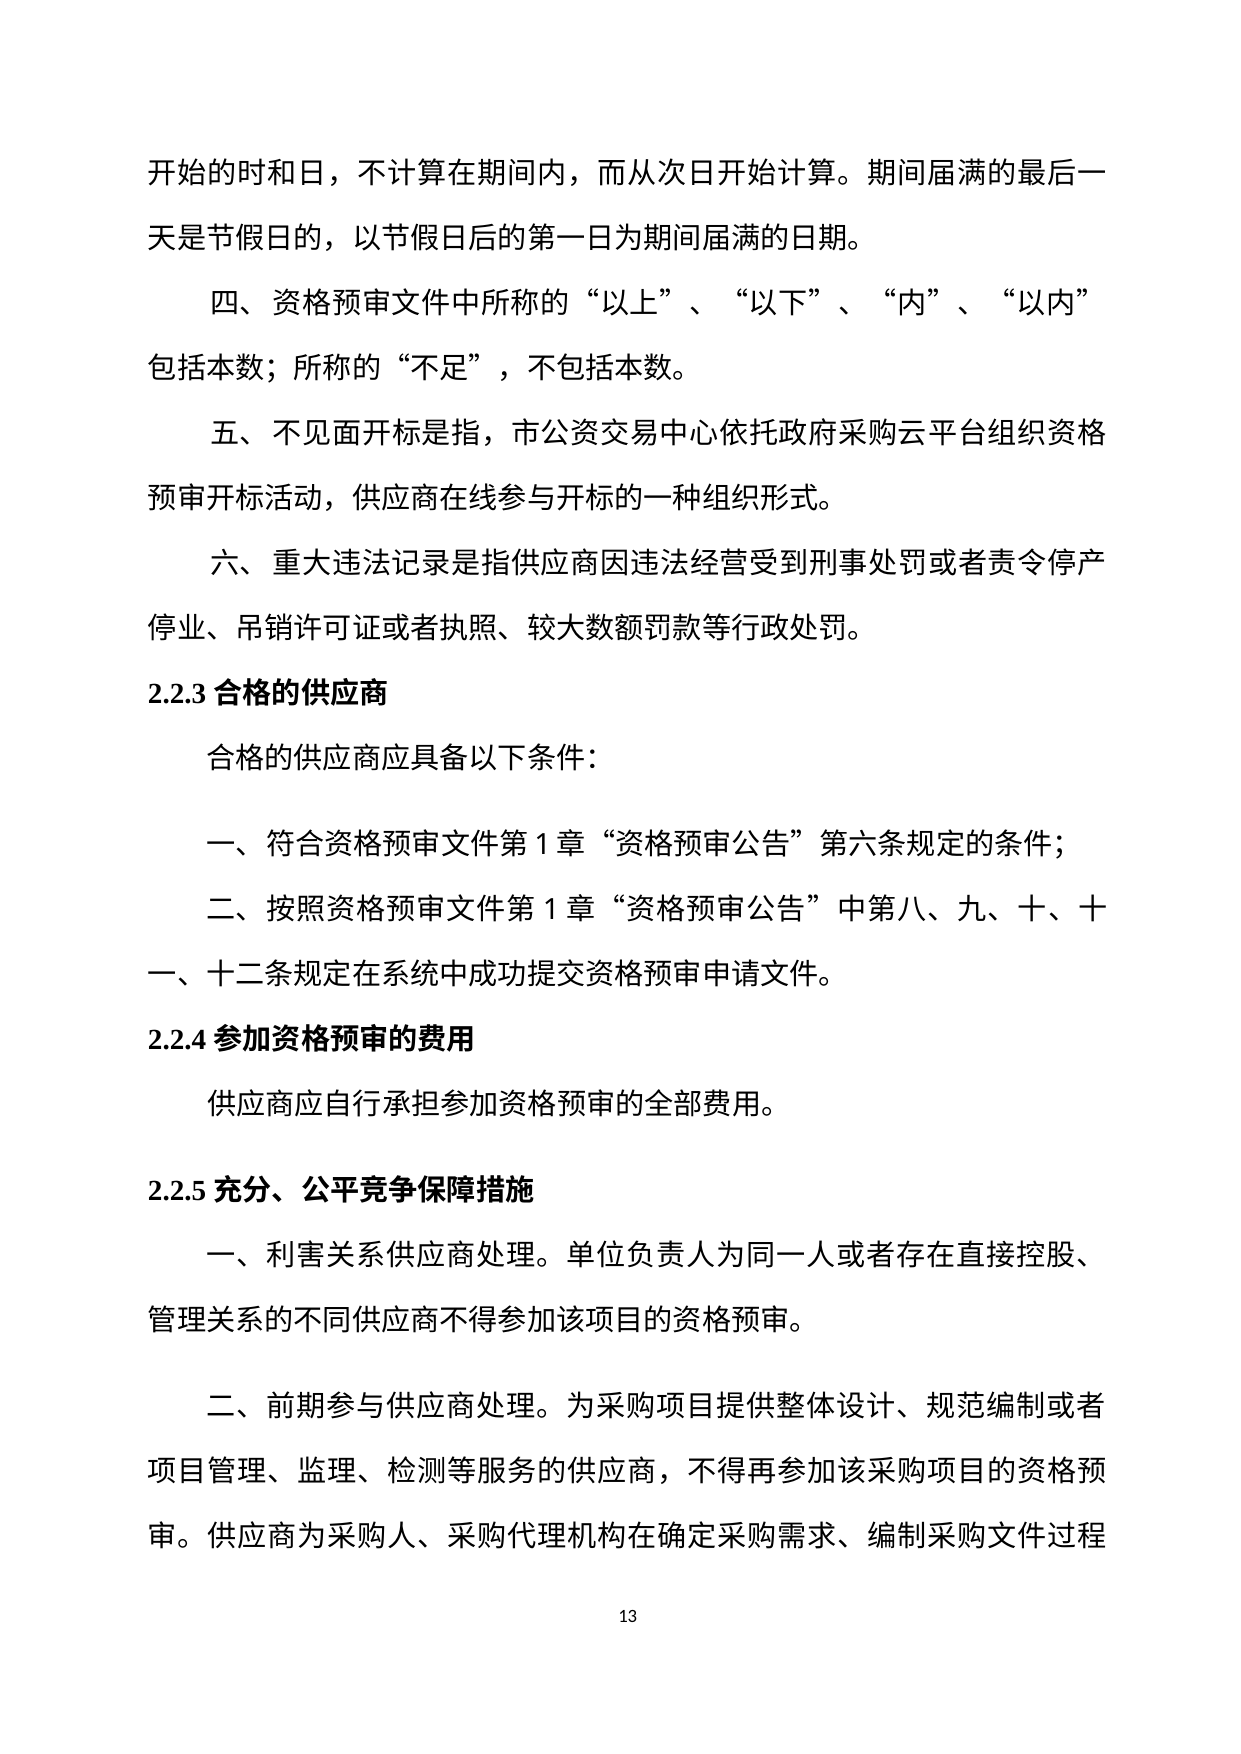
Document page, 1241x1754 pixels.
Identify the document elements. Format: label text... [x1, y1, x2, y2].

text 合格的供应商应具备以下条件： [148, 723, 1107, 788]
text 供应商应自行承担参加资格预审的全部费用。 [148, 1069, 1107, 1134]
list 不见面开标是指，市公资交易中心依托政府采购云平台组织资格预审开标活动，供应商在线参与开标的一种组织形式。 [148, 398, 1107, 528]
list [148, 138, 1107, 268]
text 一、利害关系供应商处理。单位负责人为同一人或者存在直接控股、管理关系的不同供应商不得参加该项目的资格预审。 [148, 1220, 1107, 1350]
subtitle 充分、公平竞争保障措施 [148, 1155, 1107, 1220]
list 符合资格预审文件第1章“资格预审公告”第六条规定的条件； [148, 809, 1107, 874]
subtitle 合格的供应商 [148, 658, 1107, 723]
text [148, 1371, 1107, 1566]
list 按照资格预审文件第1章“资格预审公告”中第八、九、十、十一、十二条规定在系统中成功提交资格预审申请文件。 [148, 874, 1107, 1004]
list 资格预审文件中所称的“以上”、“以下”、“内”、“以内”，包括本数；所称的“不足”，不包括本数。 [148, 268, 1107, 398]
subtitle 参加资格预审的费用 [148, 1004, 1107, 1069]
list 重大违法记录是指供应商因违法经营受到刑事处罚或者责令停产停业、吊销许可证或者执照、较大数额罚款等行政处罚。 [148, 528, 1107, 658]
